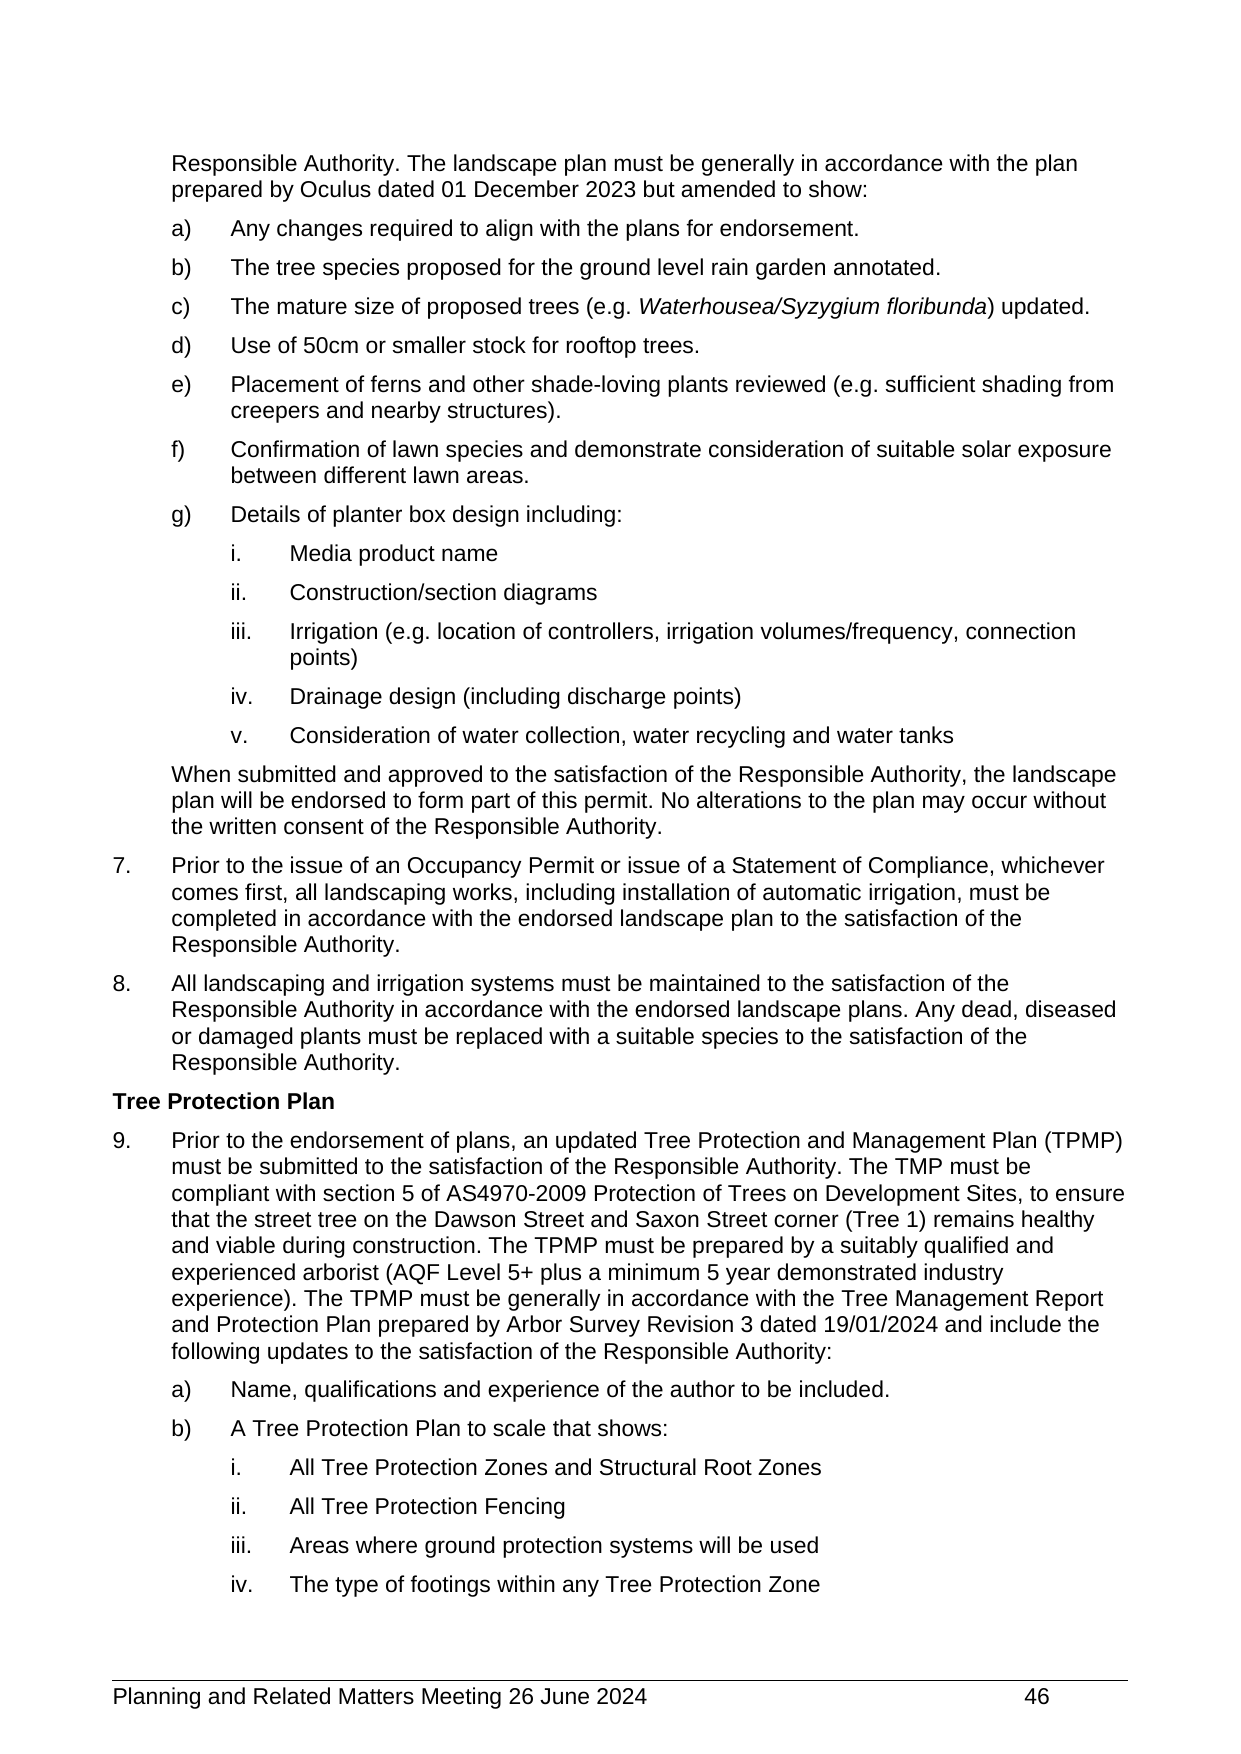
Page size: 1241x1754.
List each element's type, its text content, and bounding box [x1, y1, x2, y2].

text iv. The type of footings within any Tree Protection Zone [230, 1571, 1128, 1597]
text iii. Irrigation (e.g. location of controllers, irrigation volumes/frequency, connection points) [230, 618, 1128, 670]
text i. Media product name [230, 540, 1128, 566]
text g) Details of planter box design including: [171, 501, 1128, 527]
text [112, 150, 1128, 203]
text b) A Tree Protection Plan to scale that shows: [171, 1415, 1128, 1442]
text e) Placement of ferns and other shade-loving plants reviewed (e.g. sufficient shading from creepers and nearby structures). [171, 371, 1128, 423]
text 9. Prior to the endorsement of plans, an updated Tree Protection and Management Plan (TPMP) must be submitted to the satisfaction of the Responsible Authority. The TMP must be compliant with section 5 of AS4970-2009 Protection of Trees on Development Sites, to ensure that the street tree on the Dawson Street and Saxon Street corner (Tree 1) remains healthy and viable during construction. The TPMP must be prepared by a suitably qualified and experienced arborist (AQF Level 5+ plus a minimum 5 year demonstrated industry experience). The TPMP must be generally in accordance with the Tree Management Report and Protection Plan prepared by Arbor Survey Revision 3 dated 19/01/2024 and include the following updates to the satisfaction of the Responsible Authority: [112, 1127, 1128, 1364]
text iv. Drainage design (including discharge points) [230, 683, 1128, 709]
text a) Any changes required to align with the plans for endorsement. [171, 215, 1128, 242]
text iii. Areas where ground protection systems will be used [230, 1532, 1128, 1558]
text ii. Construction/section diagrams [230, 579, 1128, 605]
text v. Consideration of water collection, water recycling and water tanks [230, 722, 1128, 748]
text 7. Prior to the issue of an Occupancy Permit or issue of a Statement of Compliance, whichever comes first, all landscaping works, including installation of automatic irrigation, must be completed in accordance with the endorsed landscape plan to the satisfaction of the Responsible Authority. [112, 852, 1128, 957]
text Tree Protection Plan [112, 1088, 1128, 1114]
text c) The mature size of proposed trees (e.g. Waterhousea/Syzygium floribunda) updated. [171, 293, 1128, 319]
text d) Use of 50cm or smaller stock for rooftop trees. [171, 332, 1128, 358]
text b) The tree species proposed for the ground level rain garden annotated. [171, 254, 1128, 280]
text i. All Tree Protection Zones and Structural Root Zones [230, 1454, 1128, 1481]
text 8. All landscaping and irrigation systems must be maintained to the satisfaction of the Responsible Authority in accordance with the endorsed landscape plans. Any dead, diseased or damaged plants must be replaced with a suitable species to the satisfaction of the Responsible Authority. [112, 970, 1128, 1075]
text f) Confirmation of lawn species and demonstrate consideration of suitable solar exposure between different lawn areas. [171, 436, 1128, 488]
text a) Name, qualifications and experience of the author to be included. [171, 1376, 1128, 1403]
text ii. All Tree Protection Fencing [230, 1493, 1128, 1519]
text When submitted and approved to the satisfaction of the Responsible Authority, the landscape plan will be endorsed to form part of this permit. No alterations to the plan may occur without the written consent of the Responsible Authority. [171, 761, 1128, 839]
